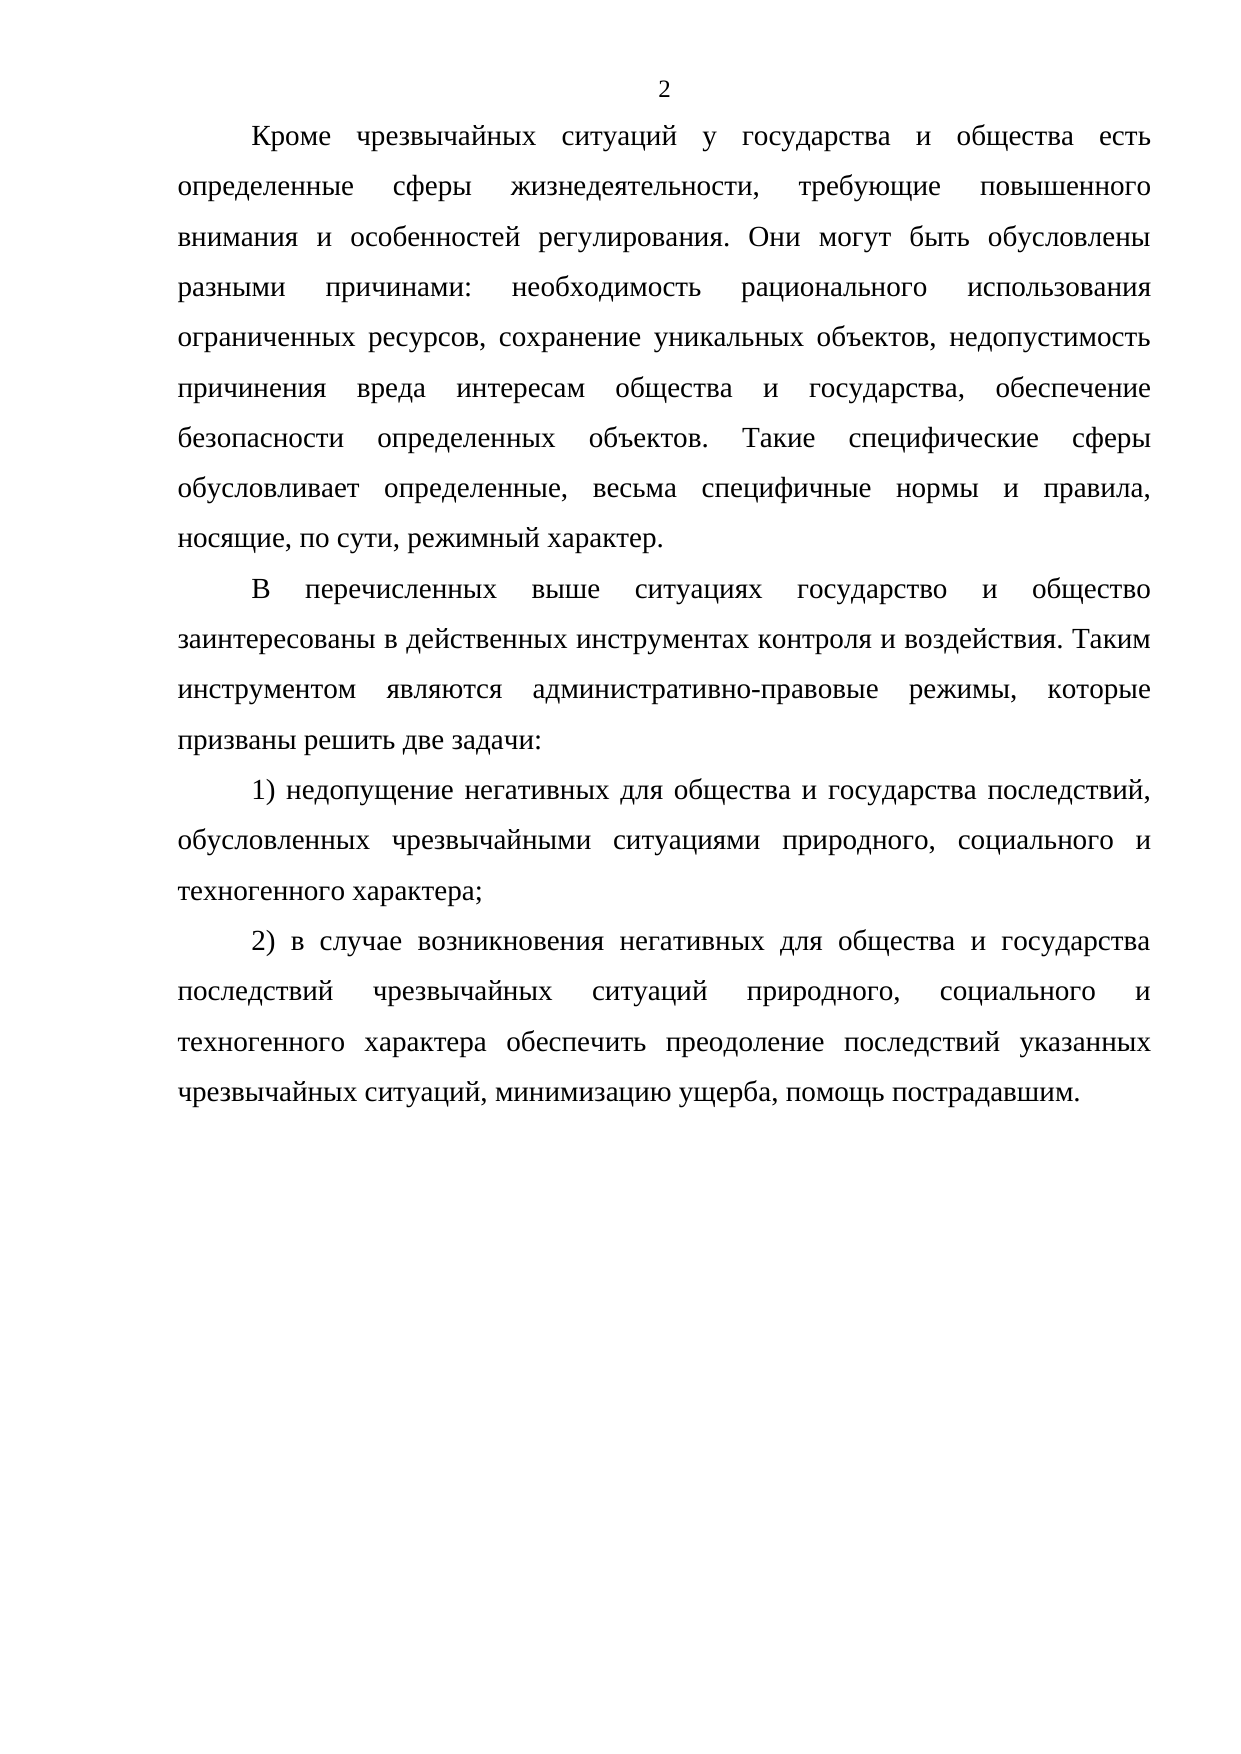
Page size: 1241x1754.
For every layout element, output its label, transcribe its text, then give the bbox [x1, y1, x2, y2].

text Кроме чрезвычайных ситуаций у государства и общества есть определенные сферы жизнедеятельности, требующие повышенного внимания и особенностей регулирования. Они могут быть обусловлены разными причинами: необходимость рационального использования ограниченных ресурсов, сохранение уникальных объектов, недопустимость причинения вреда интересам общества и государства, обеспечение безопасности определенных объектов. Такие специфические сферы обусловливает определенные, весьма специфичные нормы и правила, носящие, по сути, режимный характер. [177, 118, 1152, 554]
text В перечисленных выше ситуациях государство и общество заинтересованы в действенных инструментах контроля и воздействия. Таким инструментом являются административно-правовые режимы, которые призваны решить две задачи: [177, 571, 1152, 755]
text 1) недопущение негативных для общества и государства последствий, обусловленных чрезвычайными ситуациями природного, социального и техногенного характера; [177, 772, 1152, 906]
text 2) в случае возникновения негативных для общества и государства последствий чрезвычайных ситуаций природного, социального и техногенного характера обеспечить преодоление последствий указанных чрезвычайных ситуаций, минимизацию ущерба, помощь пострадавшим. [177, 923, 1152, 1108]
